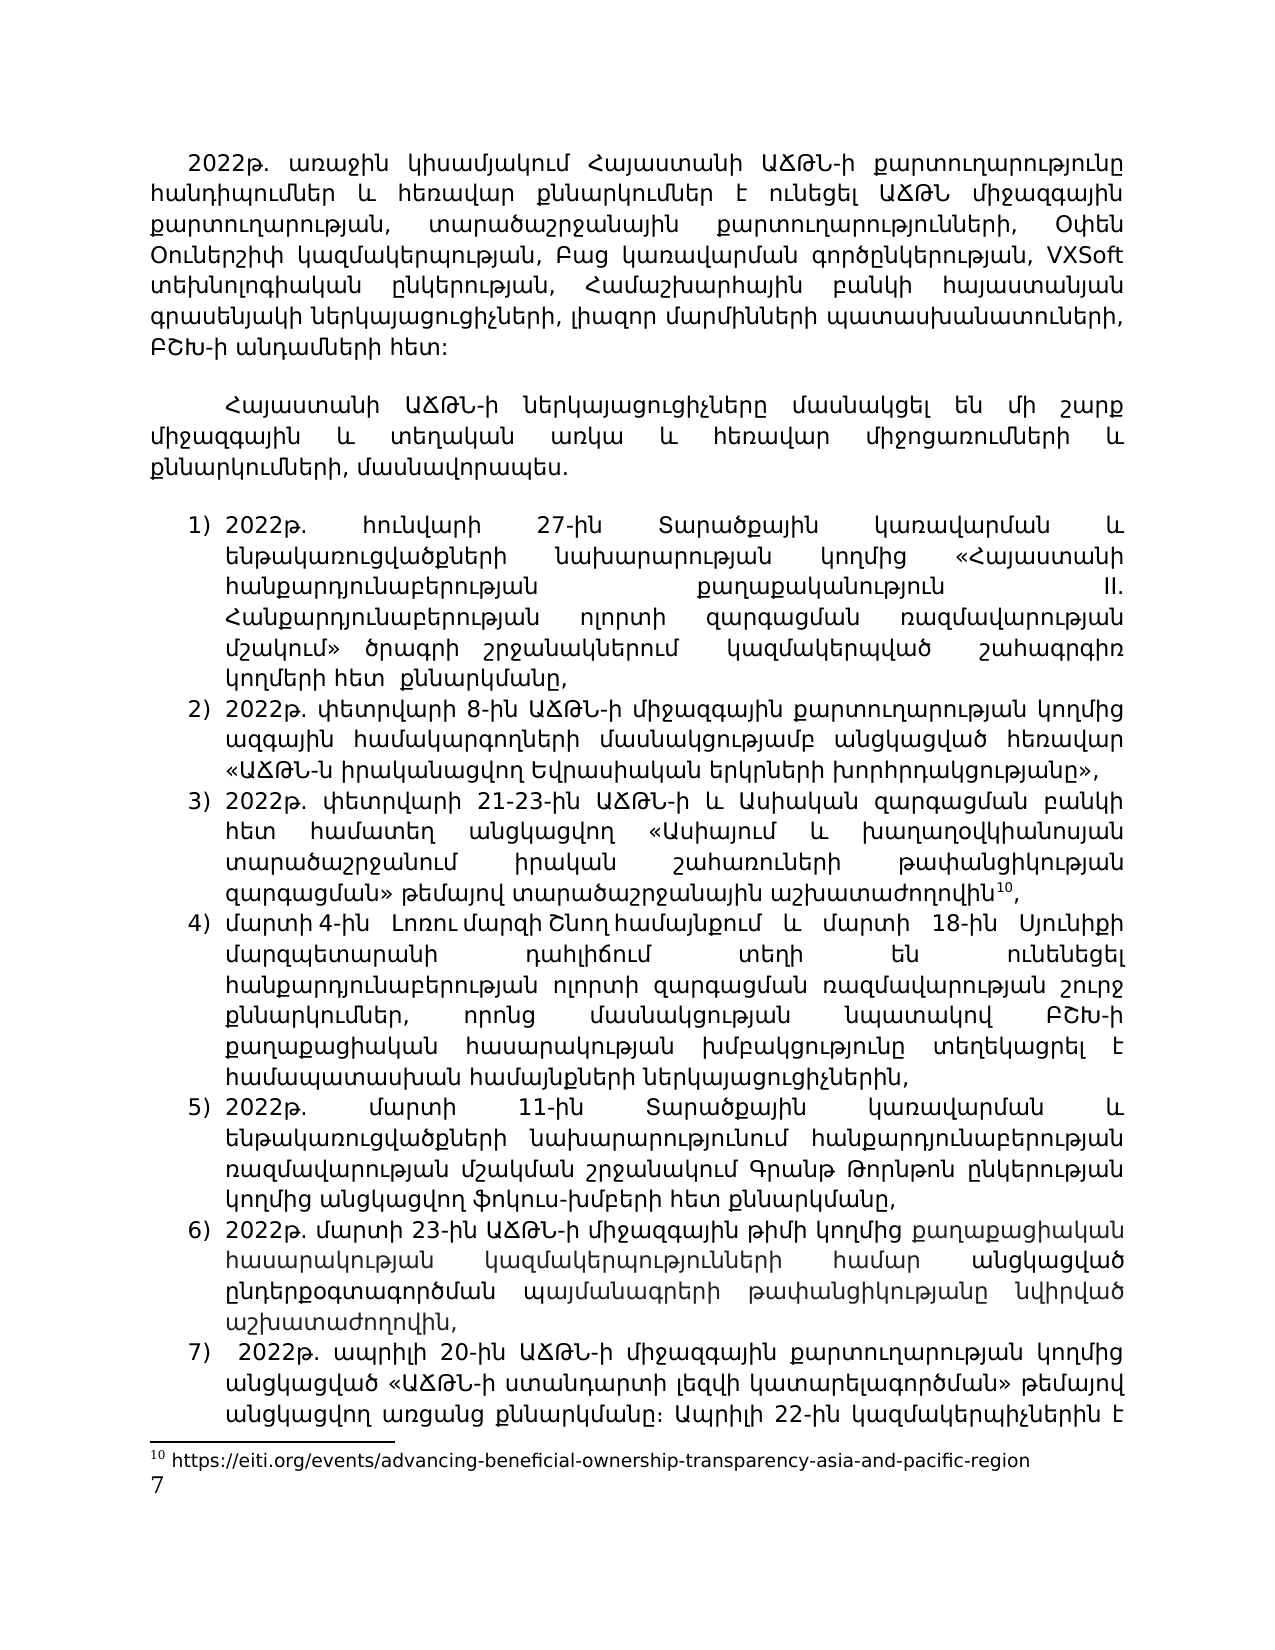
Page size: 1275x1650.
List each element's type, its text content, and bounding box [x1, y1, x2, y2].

list 2022թ. մարտի 11-ին Տարածքային կառավարման և ենթակառուցվածքների նախարարությունում հանքարդյունաբերության ռազմավարության մշակման շրջանակում Գրանթ Թորնթոն ընկերության կողմից անցկացվող ֆոկուս-խմբերի հետ քննարկմանը, [187, 1094, 1125, 1213]
list 2022թ. մարտի 23-ին ԱՃԹՆ-ի միջազգային թիմի կողմից քաղաքացիական հասարակության կազմակերպությունների համար անցկացված ընդերքօգտագործման պայմանագրերի թափանցիկությանը նվիրված աշխատաժողովին, [187, 1217, 1125, 1336]
text Հայաստանի ԱՃԹՆ-ի ներկայացուցիչները մասնակցել են մի շարք միջազգային և տեղական առկա և հեռավար միջոցառումների և քննարկումների, մասնավորապես. [150, 392, 1125, 480]
list 2022թ. փետրվարի 8-ին ԱՃԹՆ-ի միջազգային քարտուղարության կողմից ազգային համակարգողների մասնակցությամբ անցկացված հեռավար «ԱՃԹՆ-ն իրականացվող Եվրասիական երկրների խորհրդակցությանը», [187, 696, 1125, 784]
text 2022թ. առաջին կիսամյակում Հայաստանի ԱՃԹՆ-ի քարտուղարությունը հանդիպումներ և հեռավար քննարկումներ է ունեցել ԱՃԹՆ միջազգային քարտուղարության, տարածաշրջանային քարտուղարությունների, Օփեն Օուներշիփ կազմակերպության, Բաց կառավարման գործընկերության, VXSoft տեխնոլոգիական ընկերության, Համաշխարհային բանկի հայաստանյան գրասենյակի ներկայացուցիչների, լիազոր մարմինների պատասխանատուների, ԲՇԽ-ի անդամների հետ: [150, 150, 1125, 360]
list մարտի 4-ին Լոռու մարզի Շնող համայնքում և մարտի 18-ին Սյունիքի մարզպետարանի դահլիճում տեղի են ունենեցել հանքարդյունաբերության ոլորտի զարգացման ռազմավարության շուրջ քննարկումներ, որոնց մասնակցության նպատակով ԲՇԽ-ի քաղաքացիական հասարակության խմբակցությունը տեղեկացրել է համապատասխան համայնքների ներկայացուցիչներին, [187, 910, 1125, 1091]
list 2022թ. հունվարի 27-ին Տարածքային կառավարման և ենթակառուցվածքների նախարարության կողմից «Հայաստանի հանքարդյունաբերության քաղաքականություն II. Հանքարդյունաբերության ոլորտի զարգացման ռազմավարության մշակում» ծրագրի շրջանակներում կազմակերպված շահագրգիռ կողմերի հետ քննարկմանը, [187, 512, 1125, 692]
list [187, 1339, 1125, 1427]
list 2022թ. փետրվարի 21-23-ին ԱՃԹՆ-ի և Ասիական զարգացման բանկի հետ համատեղ անցկացվող «Ասիայում և խաղաղօվկիանոսյան տարածաշրջանում իրական շահառուների թափանցիկության զարգացման» թեմայով տարածաշրջանային աշխատաժողովին, [187, 788, 1125, 906]
